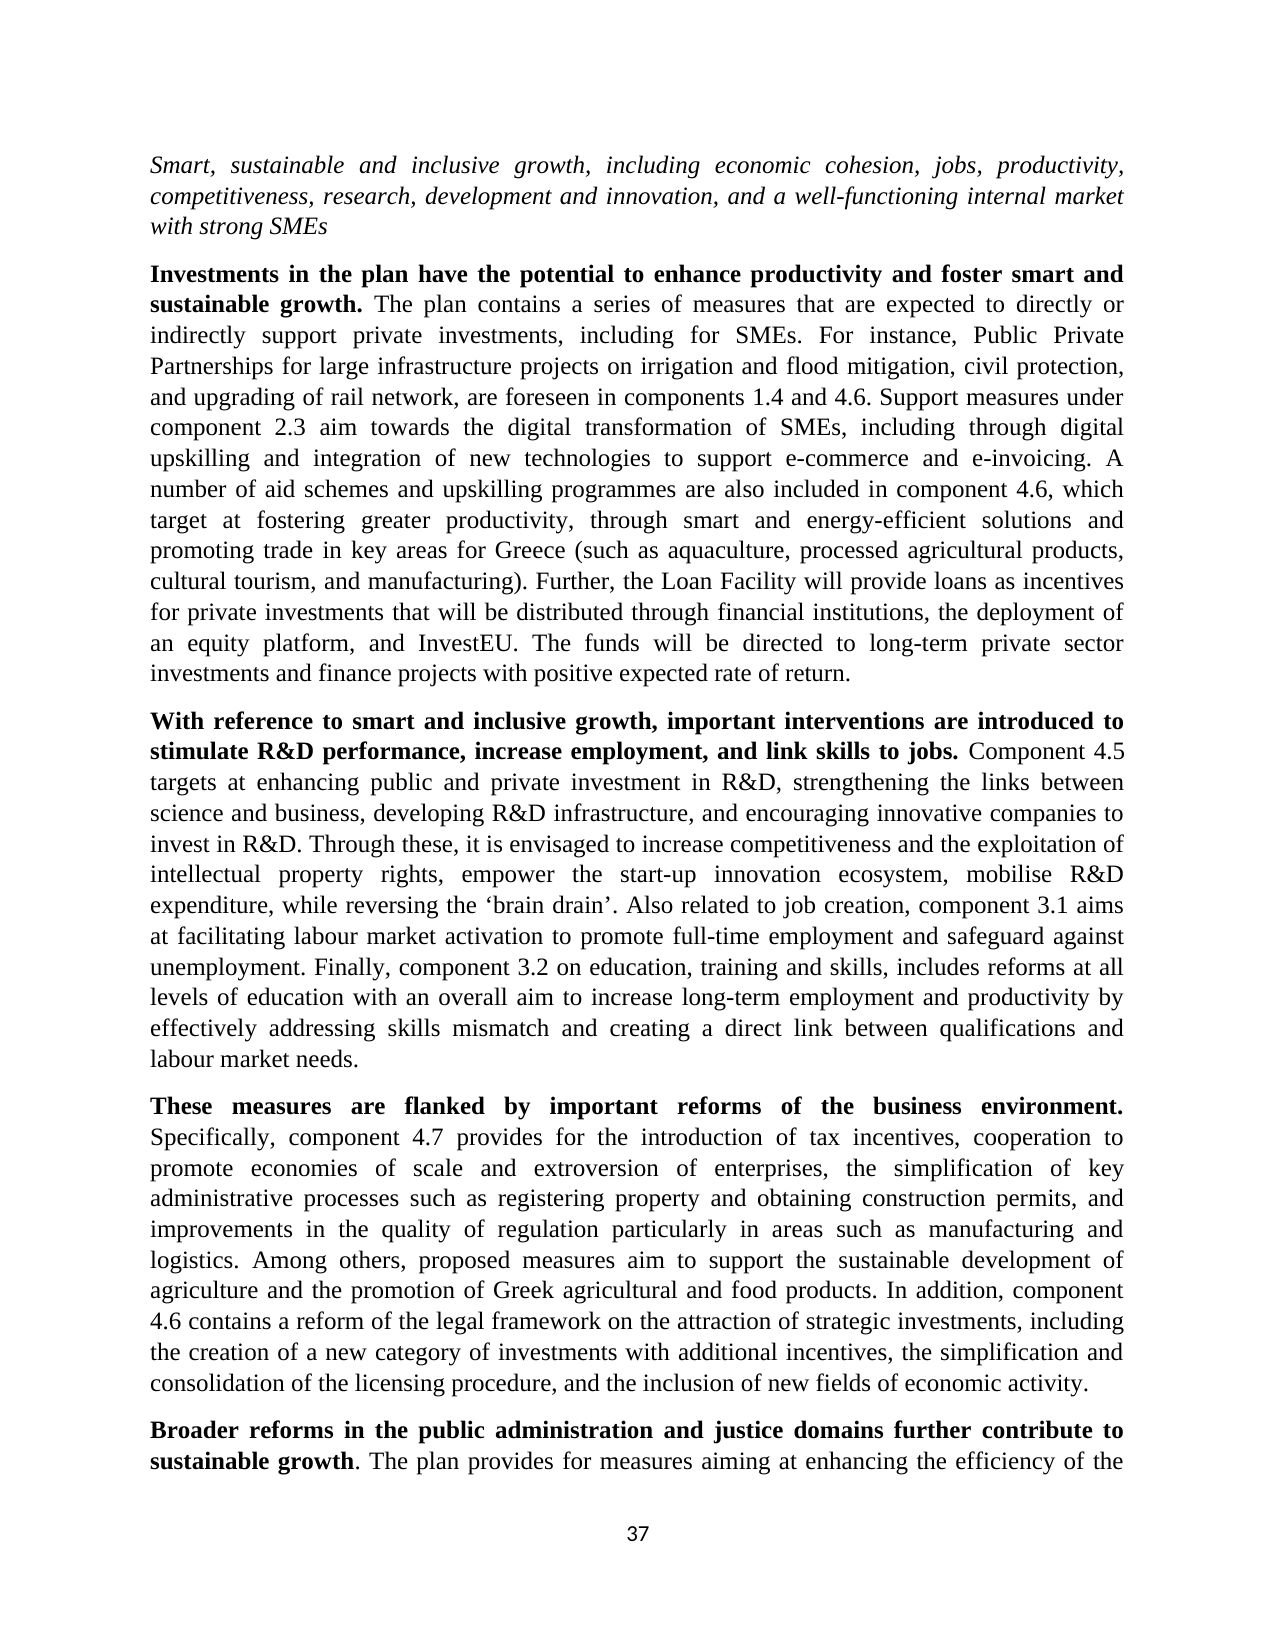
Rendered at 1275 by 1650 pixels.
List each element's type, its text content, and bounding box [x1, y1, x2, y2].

text With reference to smart and inclusive growth, important interventions are introduced to stimulate R&D performance, increase employment, and link skills to jobs. Component 4.5 targets at enhancing public and private investment in R&D, strengthening the links between science and business, developing R&D infrastructure, and encouraging innovative companies to invest in R&D. Through these, it is envisaged to increase competitiveness and the exploitation of intellectual property rights, empower the start-up innovation ecosystem, mobilise R&D expenditure, while reversing the ‘brain drain’. Also related to job creation, component 3.1 aims at facilitating labour market activation to promote full-time employment and safeguard against unemployment. Finally, component 3.2 on education, training and skills, includes reforms at all levels of education with an overall aim to increase long-term employment and productivity by effectively addressing skills mismatch and creating a direct link between qualifications and labour market needs. [150, 706, 1125, 1072]
text Smart, sustainable and inclusive growth, including economic cohesion, jobs, productivity, competitiveness, research, development and innovation, and a well-functioning internal market with strong SMEs [150, 150, 1125, 240]
text Investments in the plan have the potential to enhance productivity and foster smart and sustainable growth. The plan contains a series of measures that are expected to directly or indirectly support private investments, including for SMEs. For instance, Public Private Partnerships for large infrastructure projects on irrigation and flood mitigation, civil protection, and upgrading of rail network, are foreseen in components 1.4 and 4.6. Support measures under component 2.3 aim towards the digital transformation of SMEs, including through digital upskilling and integration of new technologies to support e-commerce and e-invoicing. A number of aid schemes and upskilling programmes are also included in component 4.6, which target at fostering greater productivity, through smart and energy-efficient solutions and promoting trade in key areas for Greece (such as aquaculture, processed agricultural products, cultural tourism, and manufacturing). Further, the Loan Facility will provide loans as incentives for private investments that will be distributed through financial institutions, the deployment of an equity platform, and InvestEU. The funds will be directed to long-term private sector investments and finance projects with positive expected rate of return. [150, 259, 1125, 687]
text These measures are flanked by important reforms of the business environment. Specifically, component 4.7 provides for the introduction of tax incentives, cooperation to promote economies of scale and extroversion of enterprises, the simplification of key administrative processes such as registering property and obtaining construction permits, and improvements in the quality of regulation particularly in areas such as manufacturing and logistics. Among others, proposed measures aim to support the sustainable development of agriculture and the promotion of Greek agricultural and food products. In addition, component 4.6 contains a reform of the legal framework on the attraction of strategic investments, including the creation of a new category of investments with additional incentives, the simplification and consolidation of the licensing procedure, and the inclusion of new fields of economic activity. [150, 1091, 1125, 1396]
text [150, 1415, 1125, 1474]
